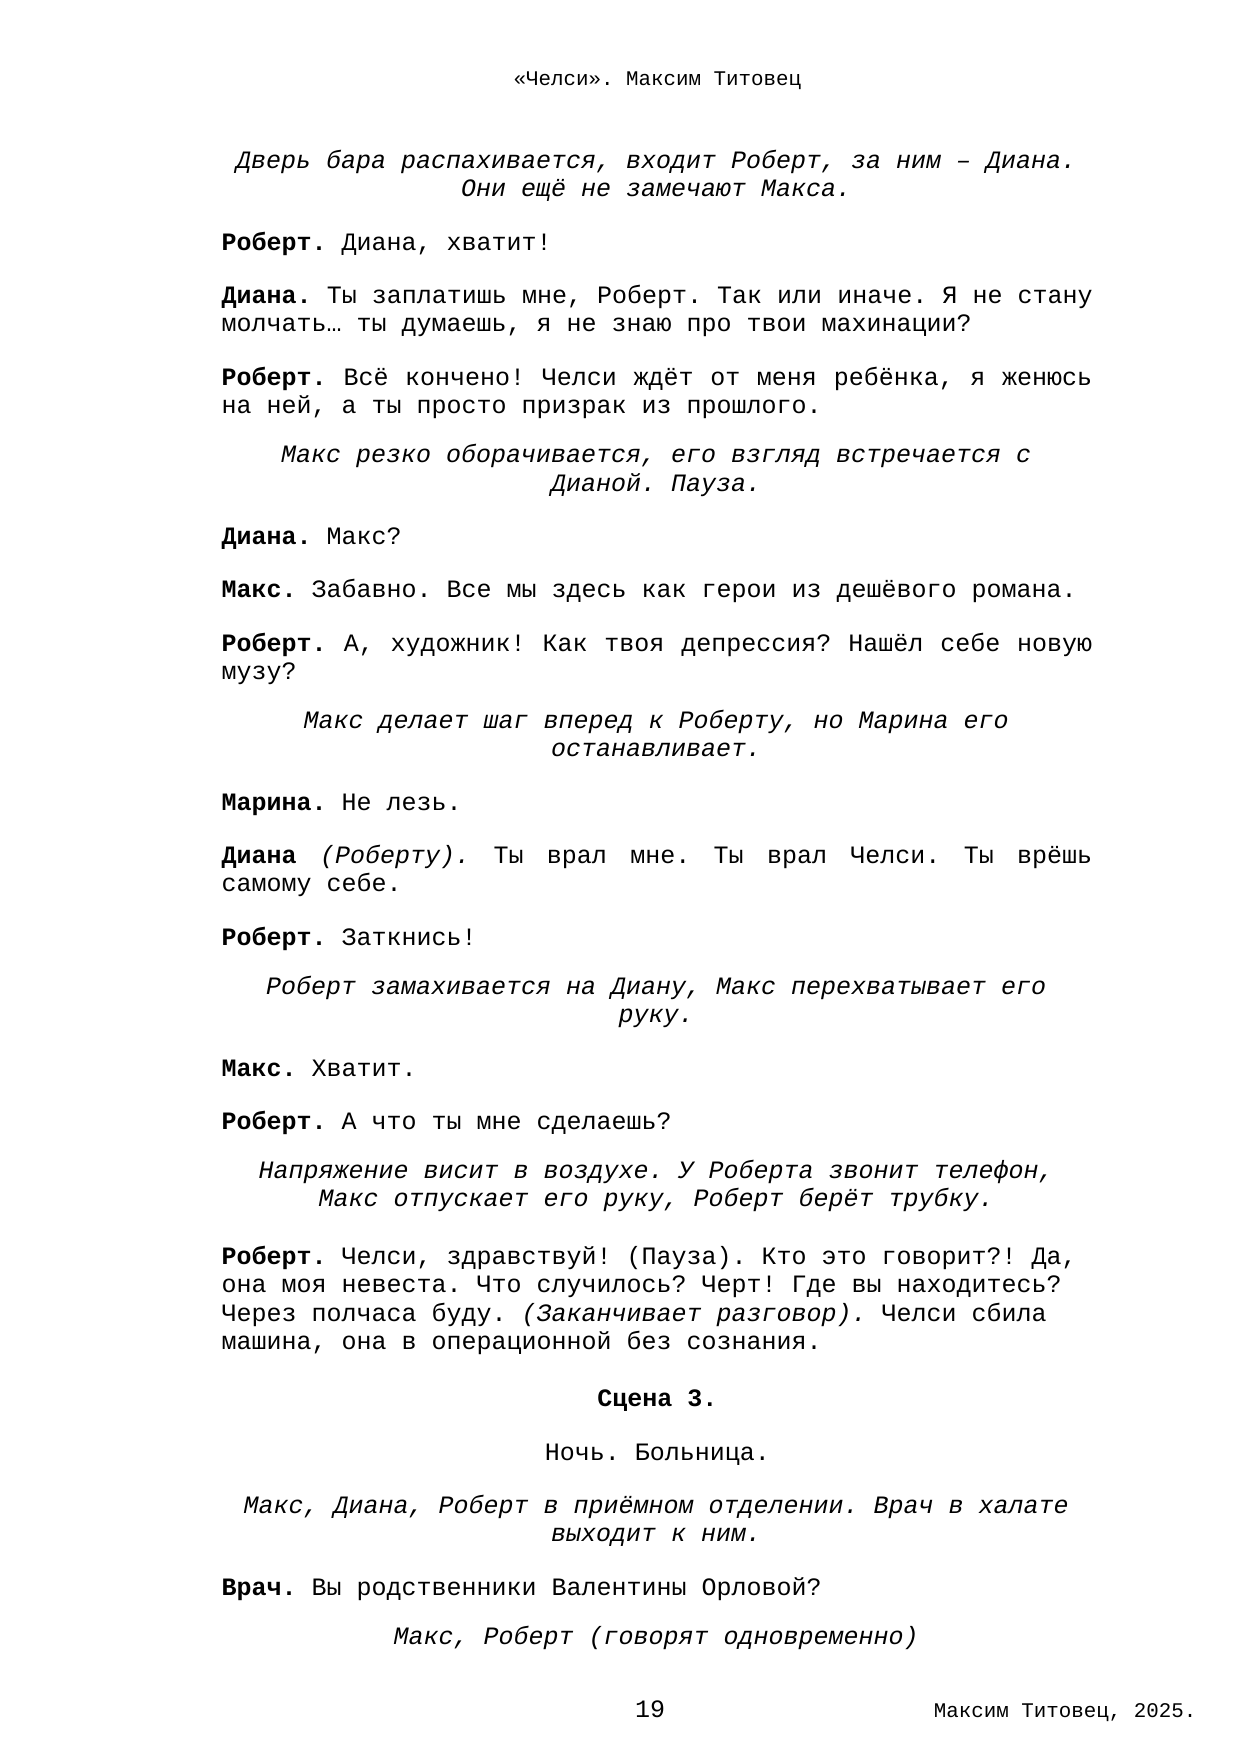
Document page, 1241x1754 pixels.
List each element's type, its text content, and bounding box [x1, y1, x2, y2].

text Роберт. Челси, здравствуй! (Пауза). Кто это говорит?! Да, она моя невеста. Что случилось? Черт! Где вы находитесь? Через полчаса буду. (Заканчивает разговор). Челси сбила машина, она в операционной без сознания. [221, 1243, 1092, 1357]
text Роберт. Диана, хватит! [221, 229, 1092, 258]
text Диана (Роберту). Ты врал мне. Ты врал Челси. Ты врёшь самому себе. [221, 843, 1092, 899]
text Роберт. А, художник! Как твоя депрессия? Нашёл себе новую музу? [221, 630, 1092, 687]
text Роберт замахивается на Диану, Макс перехватывает его руку. [221, 973, 1092, 1030]
text Роберт. А что ты мне сделаешь? [221, 1108, 1092, 1137]
text Макс делает шаг вперед к Роберту, но Марина его останавливает. [221, 708, 1092, 764]
text Макс резко оборачивается, его взгляд встречается с Дианой. Пауза. [221, 442, 1092, 498]
text Врач. Вы родственники Валентины Орловой? [221, 1574, 1092, 1603]
text Дверь бара распахивается, входит Роберт, за ним – Диана. Они ещё не замечают Макса. [221, 148, 1092, 204]
text Роберт. Заткнись! [221, 924, 1092, 953]
text Макс. Забавно. Все мы здесь как герои из дешёвого романа. [221, 577, 1092, 605]
text Сцена 3. [221, 1386, 1092, 1414]
text Макс, Диана, Роберт в приёмном отделении. Врач в халате выходит к ним. [221, 1493, 1092, 1549]
text Макс. Хватит. [221, 1055, 1092, 1083]
text Напряжение висит в воздухе. У Роберта звонит телефон, Макс отпускает его руку, Роберт берёт трубку. [221, 1158, 1092, 1214]
text Диана. Ты заплатишь мне, Роберт. Так или иначе. Я не стану молчать… ты думаешь, я не знаю про твои махинации? [221, 283, 1092, 339]
text Марина. Не лезь. [221, 789, 1092, 818]
text Ночь. Больница. [221, 1439, 1092, 1468]
text Макс, Роберт (говорят одновременно) [221, 1623, 1092, 1652]
text Диана. Макс? [221, 523, 1092, 552]
text Роберт. Всё кончено! Челси ждёт от меня ребёнка, я женюсь на ней, а ты просто призрак из прошлого. [221, 364, 1092, 421]
